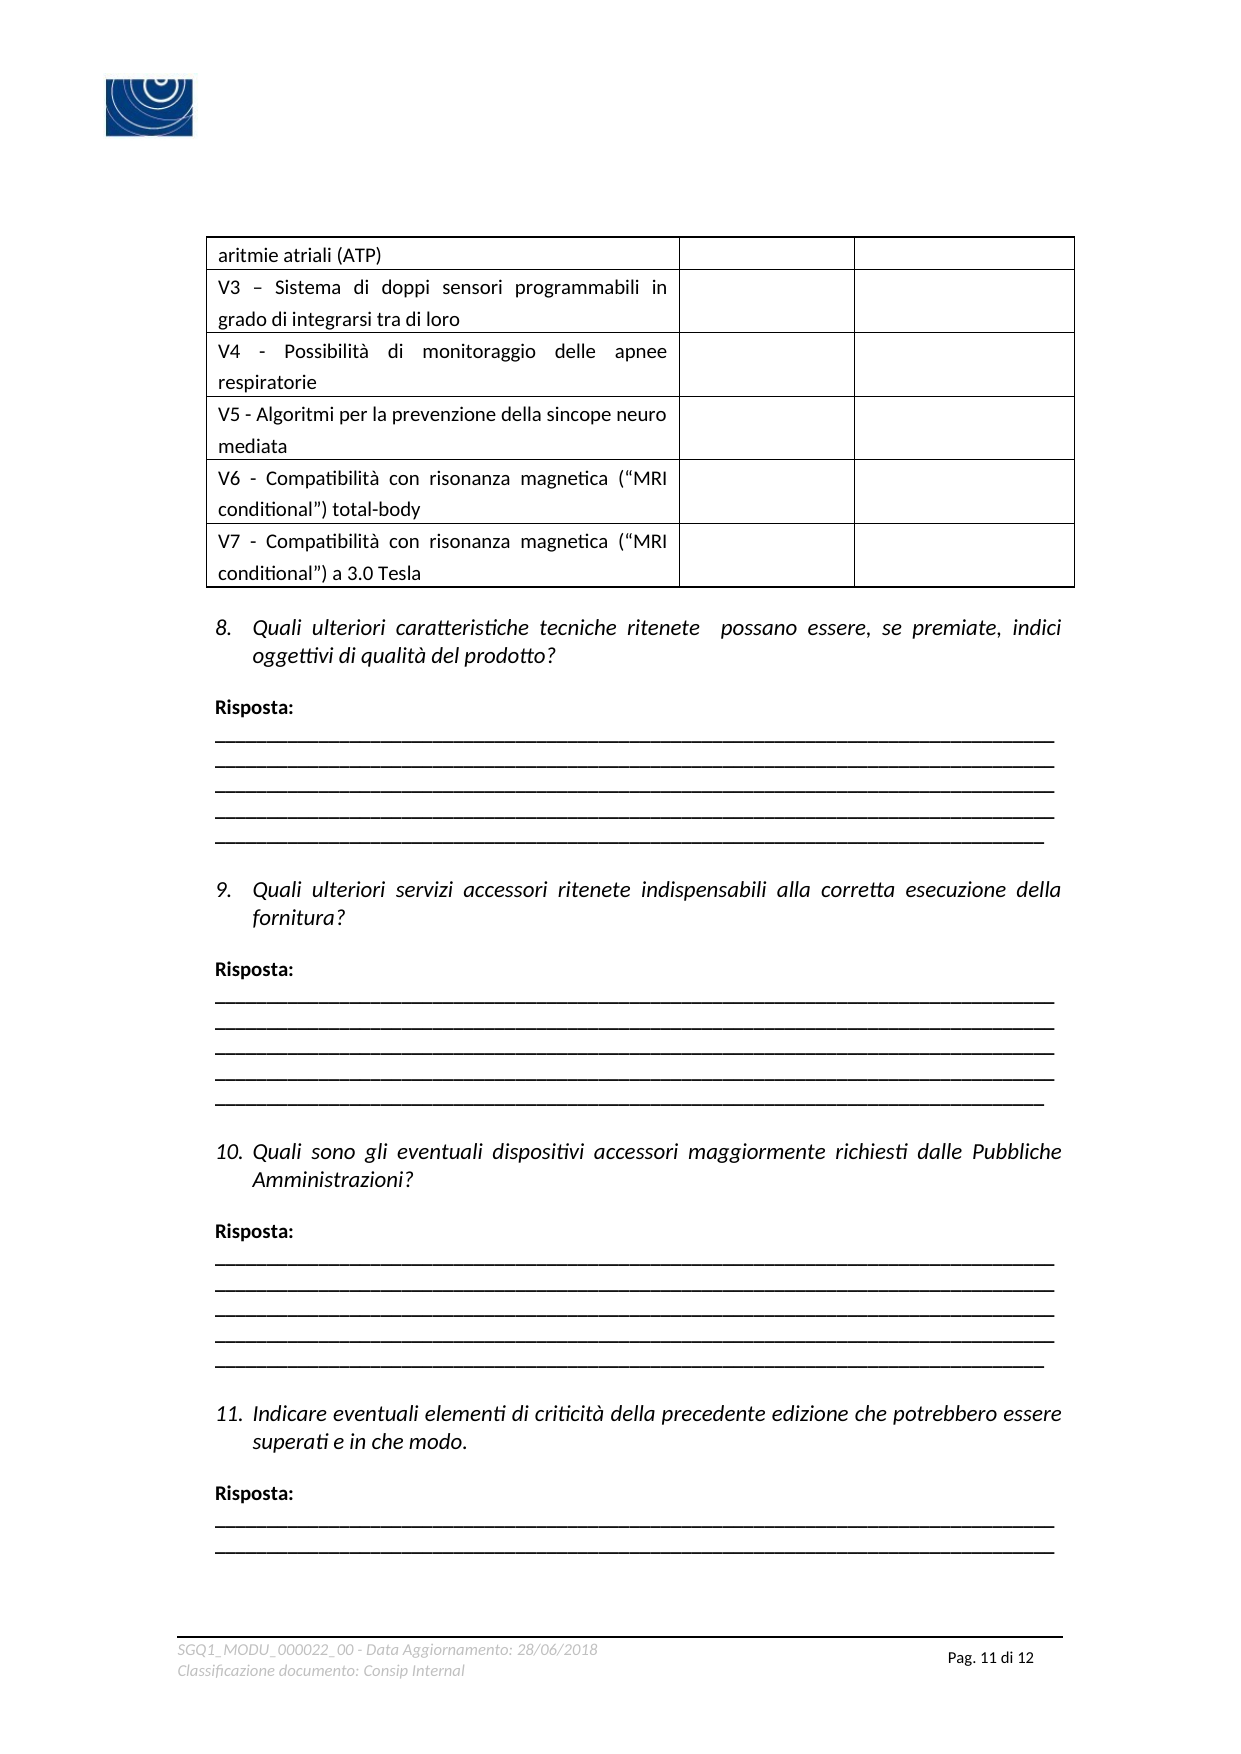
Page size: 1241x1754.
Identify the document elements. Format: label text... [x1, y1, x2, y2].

list Risposta: [215, 1480, 1063, 1506]
table_cell [680, 333, 854, 396]
table_cell V2 – Terapia di terminazione automatica delle aritmie atriali (ATP) [207, 238, 679, 269]
list Quali ulteriori servizi accessori ritenete indispensabili alla corretta esecuzione della fornitura? [215, 875, 1063, 931]
table_cell [855, 524, 1074, 586]
table_cell V4 - Possibilità di monitoraggio delle apnee respiratorie [207, 333, 679, 396]
list Risposta: [215, 1218, 1063, 1244]
table_cell [680, 524, 854, 586]
list Risposta: [215, 956, 1063, 982]
table_cell [680, 460, 854, 523]
list Indicare eventuali elementi di criticità della precedente edizione che potrebbero essere superati e in che modo. [215, 1399, 1063, 1455]
table_cell V7 - Compatibilità con risonanza magnetica (“MRI conditional”) a 3.0 Tesla [207, 524, 679, 586]
table_cell [855, 270, 1074, 332]
table_cell [680, 270, 854, 332]
table_cell V5 - Algoritmi per la prevenzione della sincope neuro mediata [207, 397, 679, 459]
table_cell V6 - Compatibilità con risonanza magnetica (“MRI conditional”) total-body [207, 460, 679, 523]
list Quali ulteriori caratteristiche tecniche ritenete possano essere, se premiate, indici oggettivi di qualità del prodotto? [215, 613, 1063, 669]
table_cell [855, 333, 1074, 396]
list Risposta: [215, 694, 1063, 720]
table_cell [680, 397, 854, 459]
picture [103, 73, 199, 141]
table_cell [855, 460, 1074, 523]
table_cell [680, 238, 854, 269]
table_cell V3 – Sistema di doppi sensori programmabili in grado di integrarsi tra di loro [207, 270, 679, 332]
list Quali sono gli eventuali dispositivi accessori maggiormente richiesti dalle Pubbliche Amministrazioni? [215, 1137, 1063, 1193]
table_cell [855, 397, 1074, 459]
table_cell [855, 238, 1074, 269]
